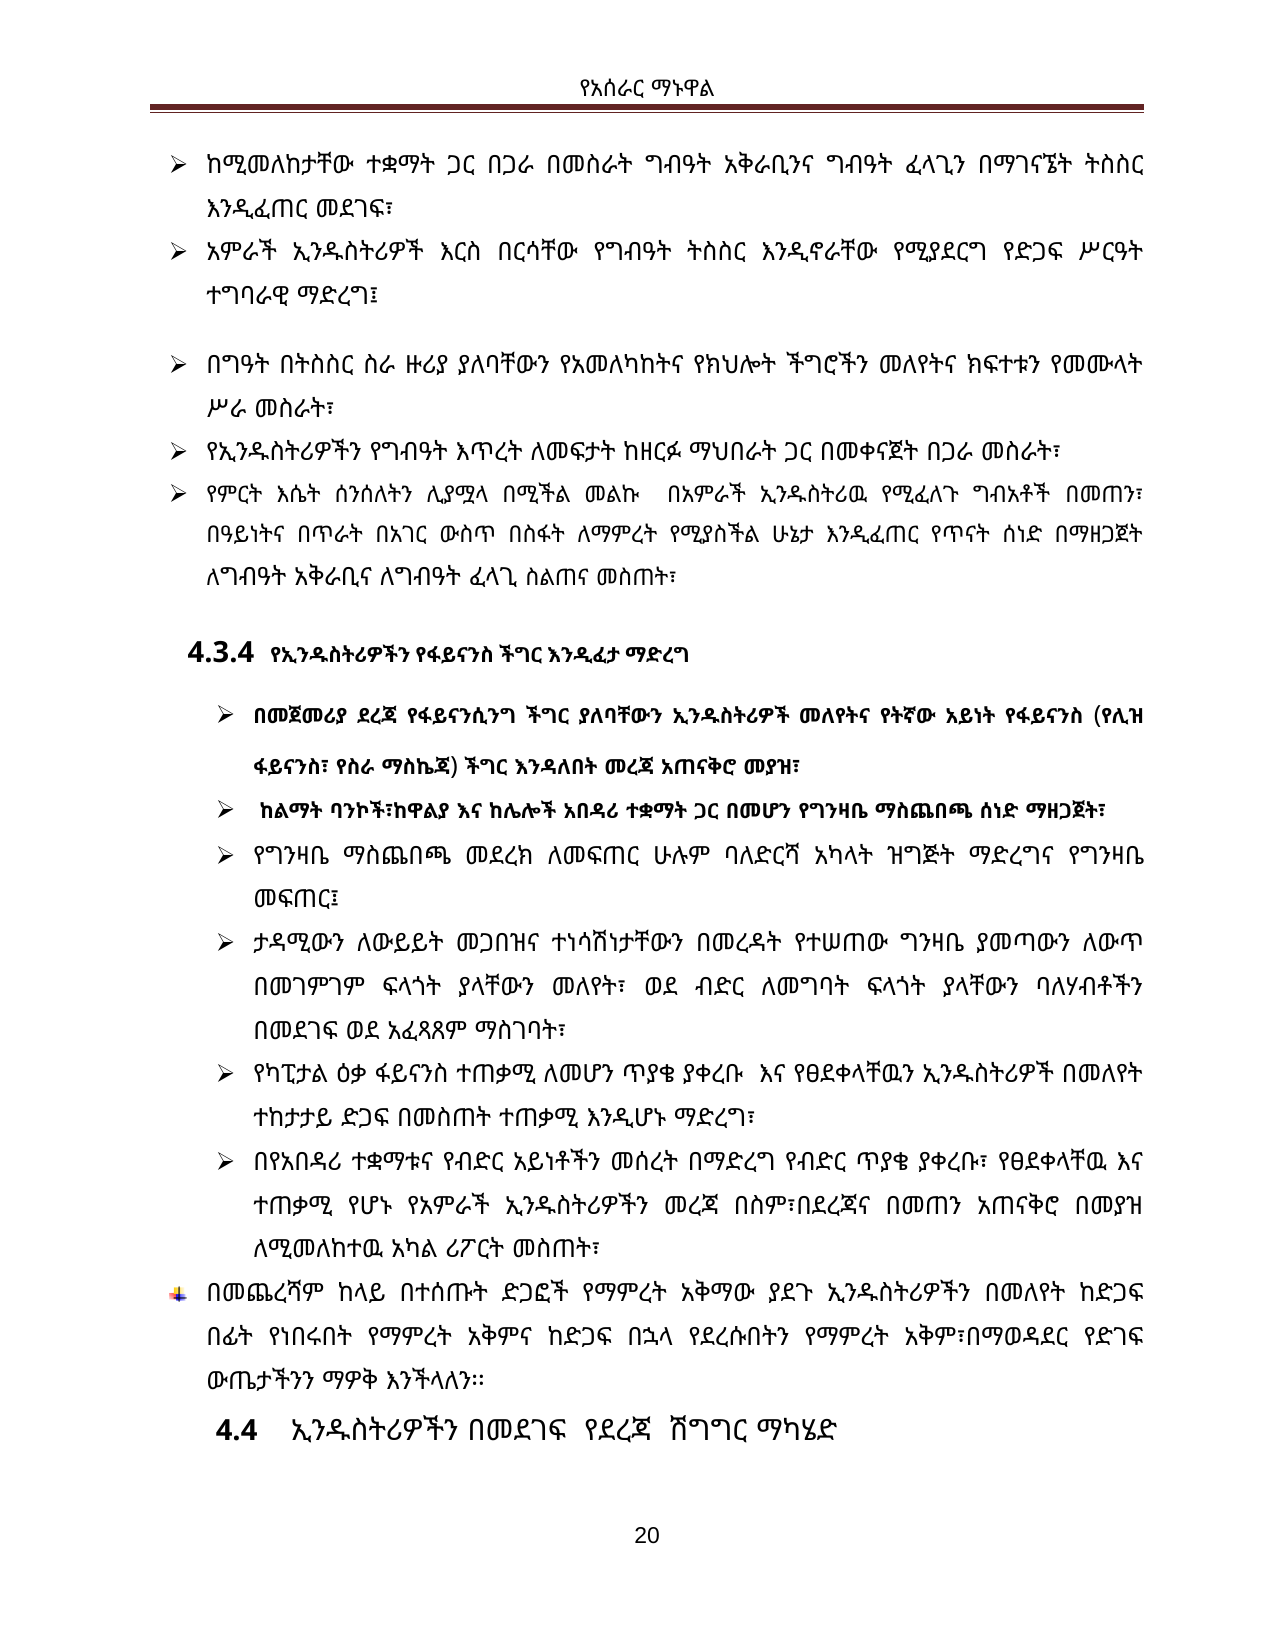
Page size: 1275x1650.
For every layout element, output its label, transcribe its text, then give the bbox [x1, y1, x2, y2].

list በግዓት በትስስር ስራ ዙሪያ ያለባቸውን የአመለካከትና የክህሎት ችግሮችን መለየትና ክፍተቱን የመሙላት ሥራ መስራት፣ [169, 350, 1144, 423]
subtitle የኢንዱስትሪዎችን የፋይናንስ ችግር እንዲፈታ ማድረግ [187, 631, 1144, 671]
list በመጨረሻም ከላይ በተሰጡት ድጋፎች የማምረት አቅማው ያደጉ ኢንዱስትሪዎችን በመለየት ከድጋፍ በፊት የነበሩበት የማምረት አቅምና ከድጋፍ በኋላ የደረሱበትን የማምረት አቅም፣በማወዳደር የድገፍ ውጤታችንን ማዎቅ እንችላለን፡፡ [169, 1278, 1144, 1395]
list ከልማት ባንኮች፣ከዋልያ እና ከሌሎች አበዳሪ ተቋማት ጋር በመሆን የግንዛቤ ማስጨበጫ ሰነድ ማዘጋጀት፣ [216, 799, 1144, 824]
list በመጀመሪያ ደረጃ የፋይናንሲንግ ችግር ያለባቸውን ኢንዱስትሪዎች መለየትና የትኛው አይነት የፋይናንስ (የሊዝ ፋይናንስ፣ የስራ ማስኬጃ) ችግር እንዳለበት መረጃ አጠናቅሮ መያዝ፣ [216, 697, 1144, 782]
list የኢንዱስትሪዎችን የግብዓት እጥረት ለመፍታት ከዘርፉ ማህበራት ጋር በመቀናጀት በጋራ መስራት፣ [169, 437, 1144, 467]
list በየአበዳሪ ተቋማቱና የብድር አይነቶችን መሰረት በማድረግ የብድር ጥያቄ ያቀረቡ፣ የፀደቀላቸዉ እና ተጠቃሚ የሆኑ የአምራች ኢንዱስትሪዎችን መረጃ በስም፣በደረጃና በመጠን አጠናቅሮ በመያዝ ለሚመለከተዉ አካል ሪፖርት መስጠት፣ [216, 1147, 1144, 1264]
picture [169, 1285, 187, 1302]
list የምርት እሴት ሰንሰለትን ሊያሟላ በሚችል መልኩ በአምራች ኢንዱስትሪዉ የሚፈለጉ ግብአቶች በመጠን፣ በዓይነትና በጥራት በአገር ውስጥ በስፋት ለማምረት የሚያስችል ሁኔታ እንዲፈጠር የጥናት ሰነድ በማዘጋጀት ለግብዓት አቅራቢና ለግብዓት ፈላጊ ስልጠና መስጠት፣ [169, 481, 1144, 592]
list የካፒታል ዕቃ ፋይናንስ ተጠቃሚ ለመሆን ጥያቄ ያቀረቡ እና የፀደቀላቸዉን ኢንዱስትሪዎች በመለየት ተከታታይ ድጋፍ በመስጠት ተጠቃሚ እንዲሆኑ ማድረግ፣ [216, 1059, 1144, 1132]
list የግንዛቤ ማስጨበጫ መደረክ ለመፍጠር ሁሉም ባለድርሻ አካላት ዝግጅት ማድረግና የግንዛቤ መፍጠር፤ [216, 841, 1144, 914]
list ታዳሚውን ለውይይት መጋበዝና ተነሳሽነታቸውን በመረዳት የተሠጠው ግንዛቤ ያመጣውን ለውጥ በመገምገም ፍላጎት ያላቸውን መለየት፣ ወደ ብድር ለመግባት ፍላጎት ያላቸውን ባለሃብቶችን በመደገፍ ወደ አፈጻጸም ማስገባት፣ [216, 928, 1144, 1045]
list አምራች ኢንዱስትሪዎች እርስ በርሳቸው የግብዓት ትስስር እንዲኖራቸው የሚያደርግ የድጋፍ ሥርዓት ተግባራዊ ማድረግ፤ [169, 237, 1144, 310]
list ኢንዱስትሪዎችን በመደገፍ የደረጃ ሽግግር ማካሄድ [216, 1409, 1144, 1449]
list ከሚመለከታቸው ተቋማት ጋር በጋራ በመስራት ግብዓት አቅራቢንና ግብዓት ፈላጊን በማገናኜት ትስስር እንዲፈጠር መደገፍ፣ [169, 150, 1144, 223]
